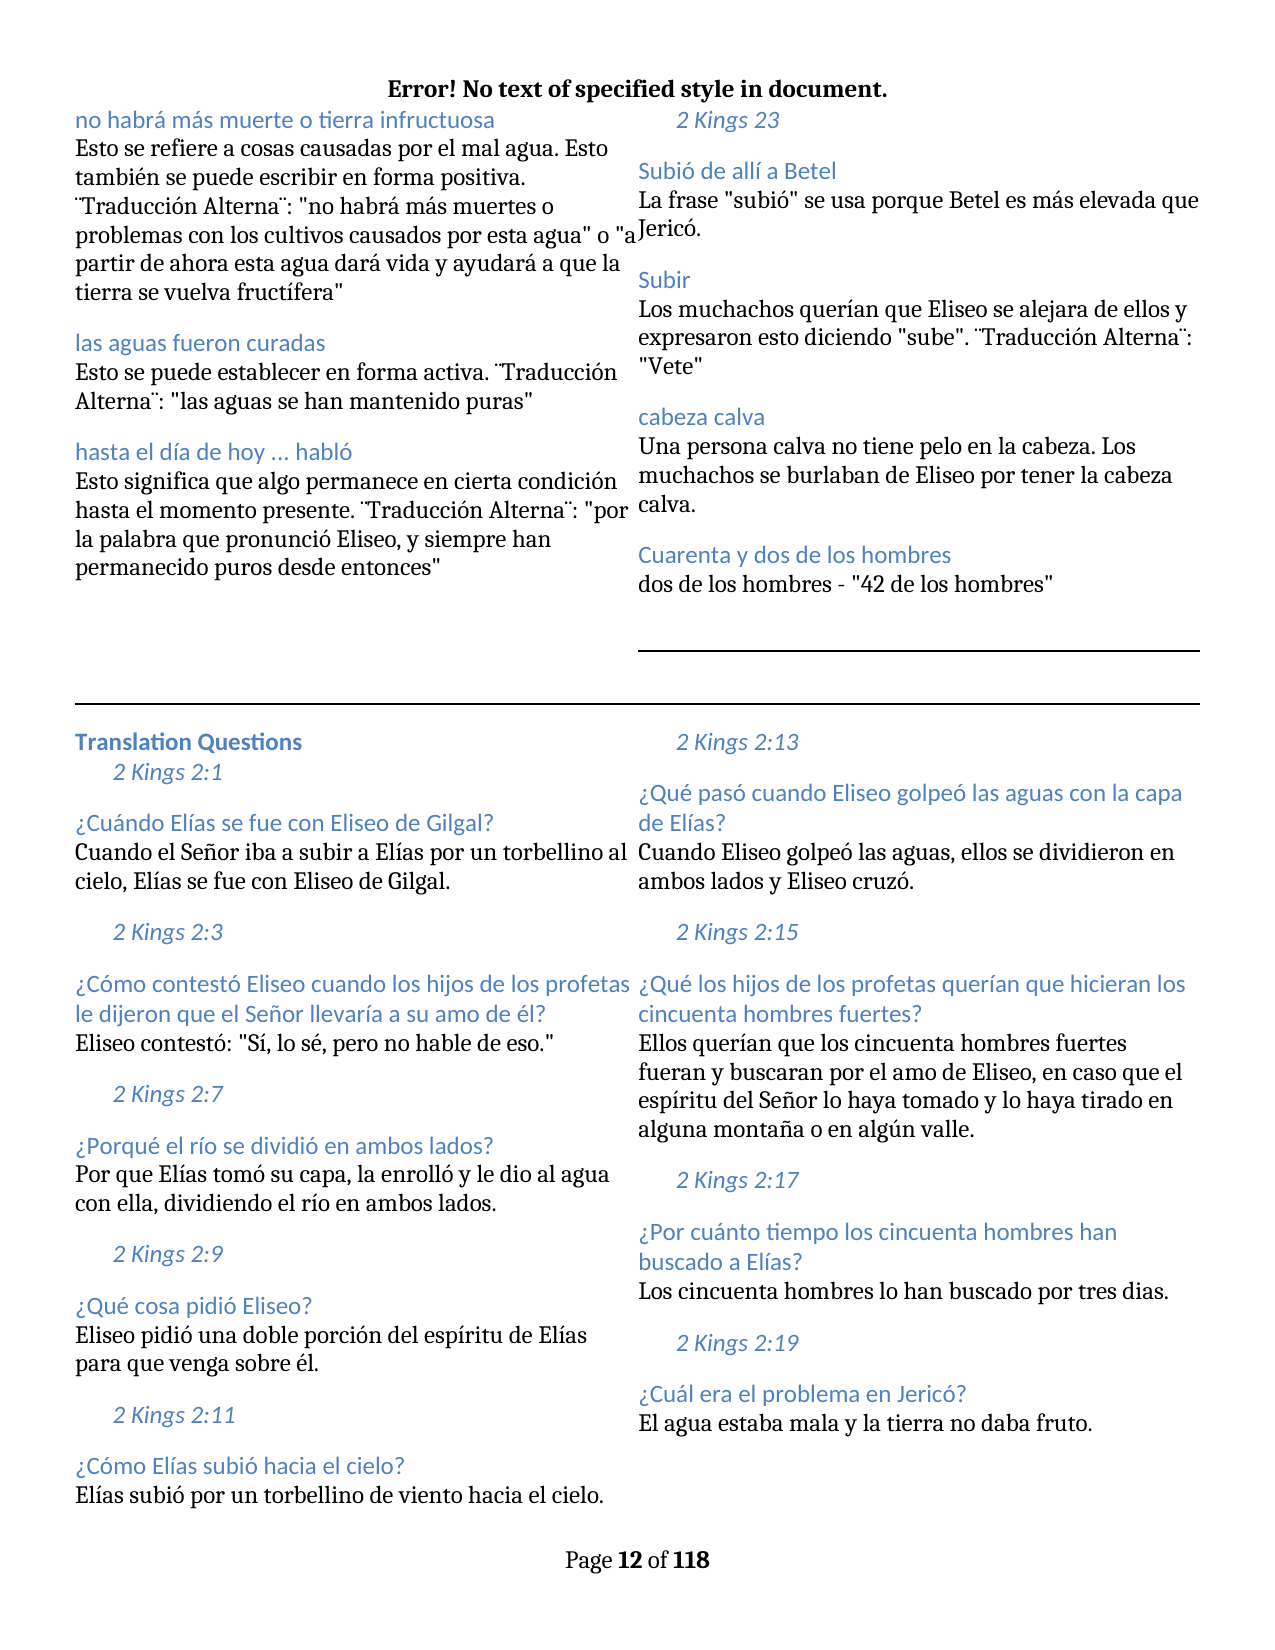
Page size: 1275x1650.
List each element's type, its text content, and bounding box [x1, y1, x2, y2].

subtitle 2 Kings 2:7 [75, 1078, 637, 1109]
text El agua estaba mala y la tierra no daba fruto. [638, 1408, 1200, 1437]
subtitle 2 Kings 2:19 [638, 1327, 1200, 1357]
text Una persona calva no tiene pelo en la cabeza. Los muchachos se burlaban de Eliseo por tener la cabeza calva. [638, 432, 1200, 518]
subtitle 2 Kings 2:3 [75, 916, 637, 947]
subtitle ¿Qué cosa pidió Eliseo? [75, 1290, 637, 1321]
subtitle ¿Qué pasó cuando Eliseo golpeó las aguas con la capa de Elías? [638, 777, 1200, 838]
text Esto se refiere a cosas causadas por el mal agua. Esto también se puede escribir en forma positiva. ¨Traducción Alterna¨: "no habrá más muertes o problemas con los cultivos causados por esta agua" o "a partir de ahora esta agua dará vida y ayudará a que la tierra se vuelva fructífera" [75, 134, 637, 307]
text Esto significa que algo permanece en cierta condición hasta el momento presente. ¨Traducción Alterna¨: "por la palabra que pronunció Eliseo, y siempre han permanecido puros desde entonces" [75, 467, 637, 582]
subtitle Subió de allí a Betel [638, 155, 1200, 186]
subtitle ¿Cómo Elías subió hacia el cielo? [75, 1450, 637, 1481]
text Los muchachos querían que Eliseo se alejara de ellos y expresaron esto diciendo "sube". ¨Traducción Alterna¨: "Vete" [638, 294, 1200, 381]
text Ellos querían que los cincuenta hombres fuertes fueran y buscaran por el amo de Eliseo, en caso que el espíritu del Señor lo haya tomado y lo haya tirado en alguna montaña o en algún valle. [638, 1029, 1200, 1144]
text dos de los hombres - "42 de los hombres" [638, 570, 1200, 598]
subtitle 2 Kings 2:9 [75, 1239, 637, 1269]
subtitle Translation Questions [75, 726, 637, 756]
text Cuando Eliseo golpeó las aguas, ellos se dividieron en ambos lados y Eliseo cruzó. [638, 838, 1200, 896]
subtitle ¿Cómo contestó Eliseo cuando los hijos de los profetas le dijeron que el Señor llevaría a su amo de él? [75, 968, 637, 1029]
subtitle cabeza calva [638, 402, 1200, 432]
text Eliseo pidió una doble porción del espíritu de Elías para que venga sobre él. [75, 1321, 637, 1378]
subtitle las aguas fueron curadas [75, 328, 637, 358]
subtitle no habrá más muerte o tierra infructuosa [75, 104, 637, 134]
text La frase "subió" se usa porque Betel es más elevada que Jericó. [638, 186, 1200, 243]
subtitle ¿Cuándo Elías se fue con Eliseo de Gilgal? [75, 808, 637, 838]
subtitle 2 Kings 2:13 [638, 726, 1200, 756]
text Esto se puede establecer en forma activa. ¨Traducción Alterna¨: "las aguas se han mantenido puras" [75, 358, 637, 416]
subtitle ¿Cuál era el problema en Jericó? [638, 1378, 1200, 1408]
text Por que Elías tomó su capa, la enrolló y le dio al agua con ella, dividiendo el río en ambos lados. [75, 1160, 637, 1218]
subtitle ¿Por cuánto tiempo los cincuenta hombres han buscado a Elías? [638, 1216, 1200, 1277]
subtitle 2 Kings 2:11 [75, 1399, 637, 1429]
text Los cincuenta hombres lo han buscado por tres dias. [638, 1277, 1200, 1306]
subtitle 2 Kings 2:15 [638, 916, 1200, 947]
subtitle 2 Kings 2:17 [638, 1165, 1200, 1195]
subtitle ¿Qué los hijos de los profetas querían que hicieran los cincuenta hombres fuertes? [638, 968, 1200, 1029]
subtitle 2 Kings 23 [638, 104, 1200, 134]
text Cuando el Señor iba a subir a Elías por un torbellino al cielo, Elías se fue con Eliseo de Gilgal. [75, 838, 637, 896]
subtitle Subir [638, 264, 1200, 294]
subtitle ¿Porqué el río se dividió en ambos lados? [75, 1130, 637, 1160]
subtitle 2 Kings 2:1 [75, 756, 637, 787]
subtitle Cuarenta y dos de los hombres [638, 539, 1200, 570]
subtitle hasta el día de hoy ... habló [75, 436, 637, 467]
text Eliseo contestó: "Sí, lo sé, pero no hable de eso." [75, 1029, 637, 1058]
text Elías subió por un torbellino de viento hacia el cielo. [75, 1481, 637, 1509]
